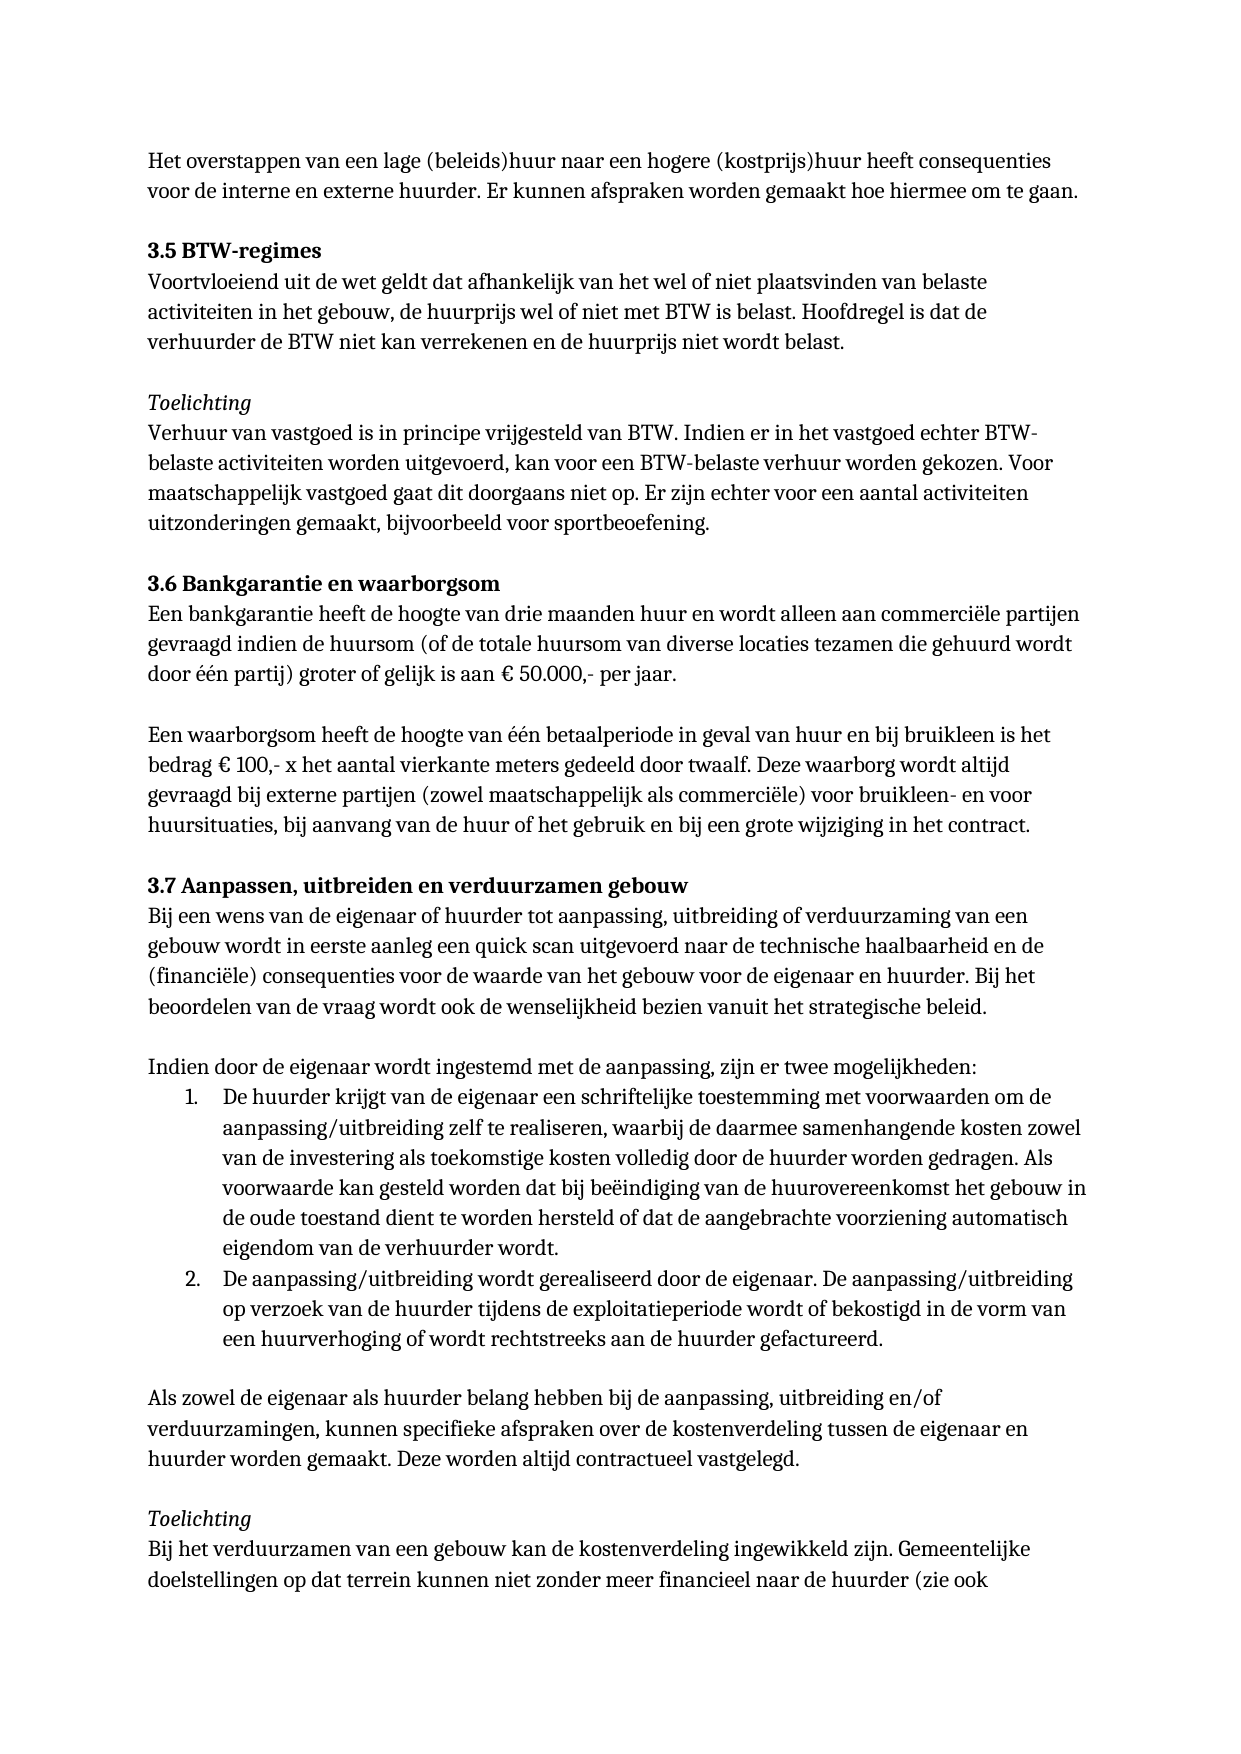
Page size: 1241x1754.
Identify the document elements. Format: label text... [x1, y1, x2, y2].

list De aanpassing/uitbreiding wordt gerealiseerd door de eigenaar. De aanpassing/uitbreiding op verzoek van de huurder tijdens de exploitatieperiode wordt of bekostigd in de vorm van een huurverhoging of wordt rechtstreeks aan de huurder gefactureerd. [185, 1265, 1093, 1352]
list De huurder krijgt van de eigenaar een schriftelijke toestemming met voorwaarden om de aanpassing/uitbreiding zelf te realiseren, waarbij de daarmee samenhangende kosten zowel van de investering als toekomstige kosten volledig door de huurder worden gedragen. Als voorwaarde kan gesteld worden dat bij beëindiging van de huurovereenkomst het gebouw in de oude toestand dient te worden hersteld of dat de aangebrachte voorziening automatisch eigendom van de verhuurder wordt. [185, 1084, 1093, 1261]
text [148, 148, 1093, 1080]
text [148, 1385, 1093, 1593]
